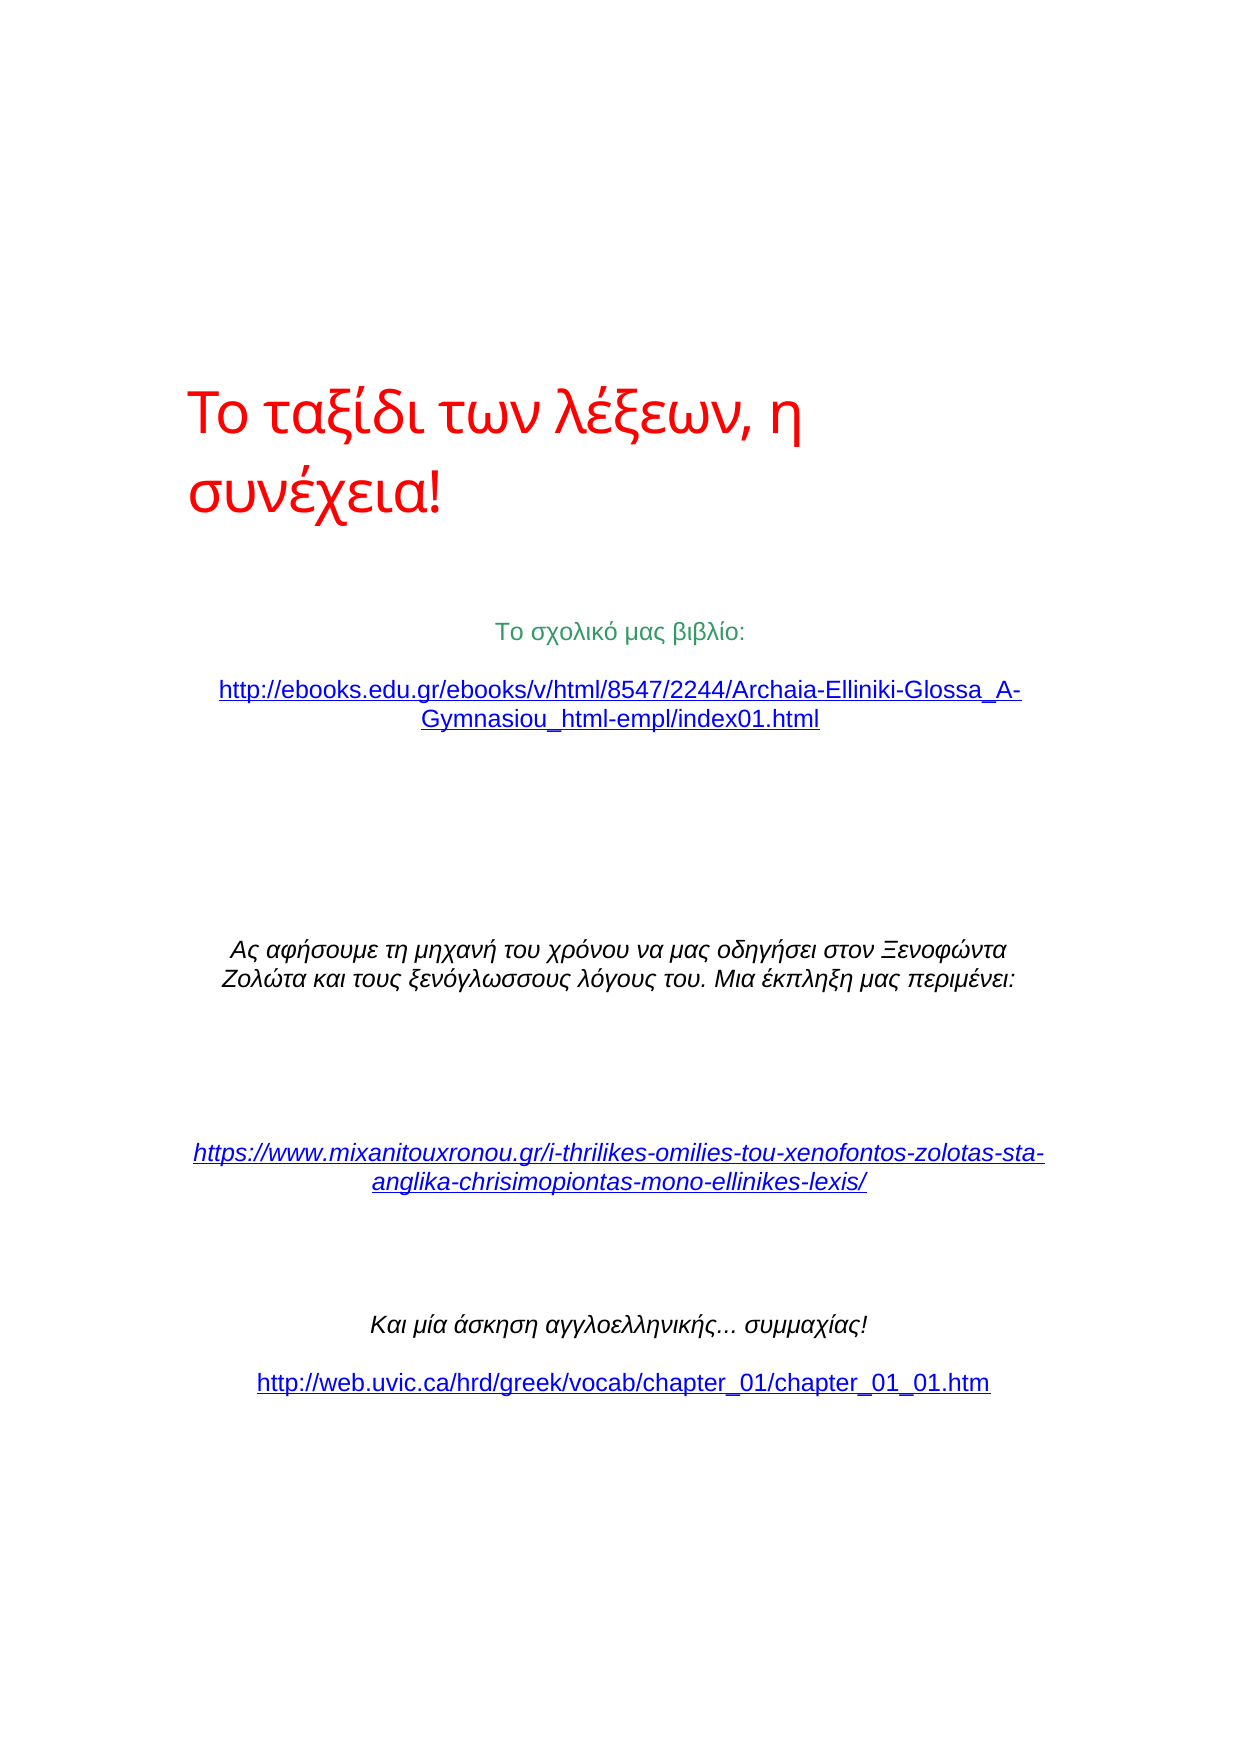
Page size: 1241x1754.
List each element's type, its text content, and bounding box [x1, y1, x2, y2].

title Το ταξίδι των λέξεων, η συνέχεια! [187, 371, 1053, 530]
text Το σχολικό μας βιβλίο: [187, 617, 1053, 646]
text http://ebooks.edu.gr/ebooks/v/html/8547/2244/Archaia-Elliniki-Glossa_A-Gymnasiou_html-empl/index01.html [187, 675, 1053, 732]
text Ας αφήσουμε τη μηχανή του χρόνου να μας οδηγήσει στον Ξενοφώντα Ζολώτα και τους ξενόγλωσσους λόγους του. Μια έκπληξη μας περιμένει: [187, 935, 1053, 993]
text http://web.uvic.ca/hrd/greek/vocab/chapter_01/chapter_01_01.htm [187, 1368, 1053, 1397]
text Και μία άσκηση αγγλοελληνικής... συμμαχίας! [187, 1310, 1053, 1339]
text https://www.mixanitouxronou.gr/i-thrilikes-omilies-tou-xenofontos-zolotas-sta-anglika-chrisimopiontas-mono-ellinikes-lexis/ [187, 1138, 1053, 1195]
